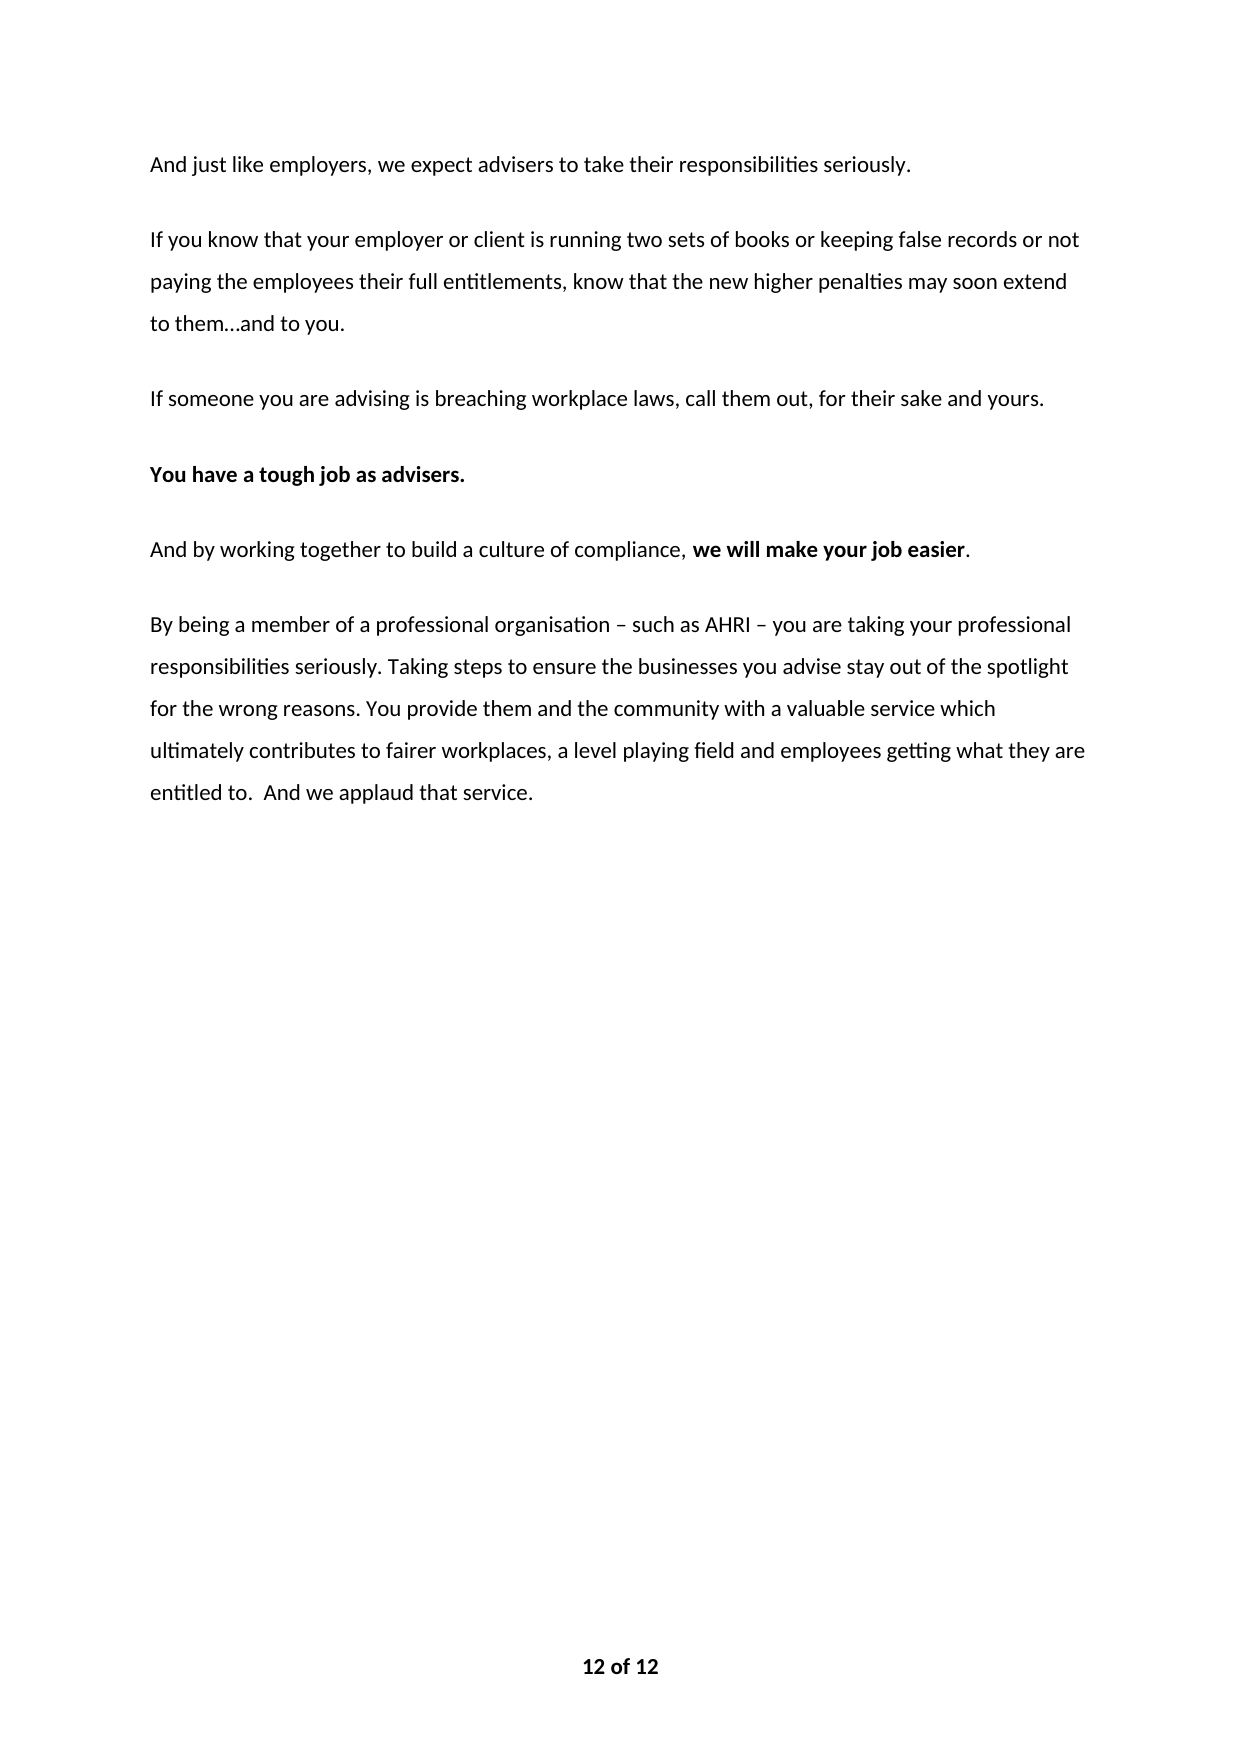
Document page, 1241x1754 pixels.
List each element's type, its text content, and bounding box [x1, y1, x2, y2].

text You have a tough job as advisers. [150, 460, 1090, 488]
text By being a member of a professional organisation – such as AHRI – you are taking your professional responsibilities seriously. Taking steps to ensure the businesses you advise stay out of the spotlight for the wrong reasons. You provide them and the community with a valuable service which ultimately contributes to fairer workplaces, a level playing field and employees getting what they are entitled to. And we applaud that service. [150, 611, 1090, 806]
text If someone you are advising is breaching workplace laws, call them out, for their sake and yours. [150, 384, 1090, 413]
text And just like employers, we expect advisers to take their responsibilities seriously. [150, 150, 1090, 178]
text And by working together to build a culture of compliance, we will make your job easier. [150, 535, 1090, 563]
text If you know that your employer or client is running two sets of books or keeping false records or not paying the employees their full entitlements, know that the new higher penalties may soon extend to them…and to you. [150, 225, 1090, 337]
